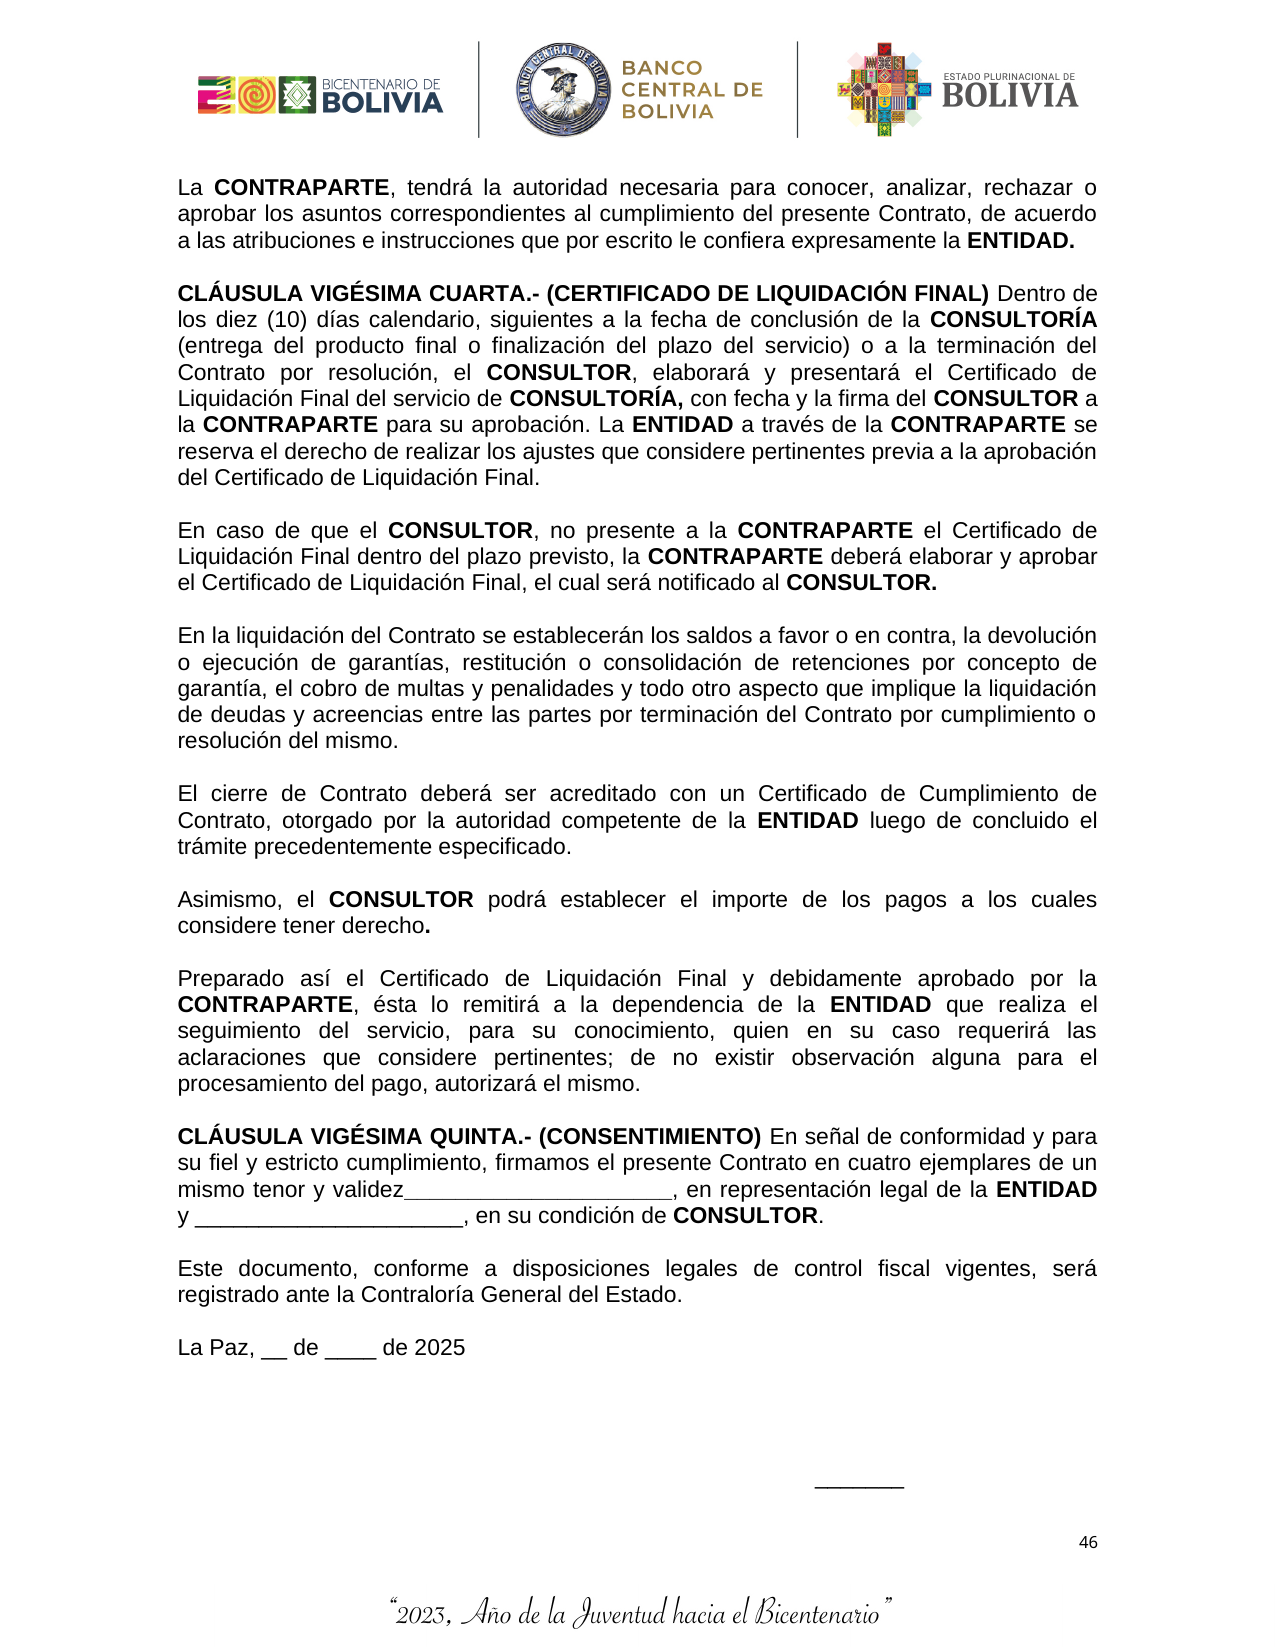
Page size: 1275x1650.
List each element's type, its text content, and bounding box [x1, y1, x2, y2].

text Este documento, conforme a disposiciones legales de control fiscal vigentes, será registrado ante la Contraloría General del Estado. [177, 1254, 1098, 1307]
text En la liquidación del Contrato se establecerán los saldos a favor o en contra, la devolución o ejecución de garantías, restitución o consolidación de retenciones por concepto de garantía, el cobro de multas y penalidades y todo otro aspecto que implique la liquidación de deudas y acreencias entre las partes por terminación del Contrato por cumplimiento o resolución del mismo. [177, 622, 1098, 754]
text CLÁUSULA VIGÉSIMA CUARTA.- (CERTIFICADO DE LIQUIDACIÓN FINAL) Dentro de los diez (10) días calendario, siguientes a la fecha de conclusión de la CONSULTORÍA (entrega del producto final o finalización del plazo del servicio) o a la terminación del Contrato por resolución, el CONSULTOR, elaborará y presentará el Certificado de Liquidación Final del servicio de CONSULTORÍA, con fecha y la firma del CONSULTOR a la CONTRAPARTE para su aprobación. La ENTIDAD a través de la CONTRAPARTE se reserva el derecho de realizar los ajustes que considere pertinentes previa a la aprobación del Certificado de Liquidación Final. [177, 279, 1098, 490]
text Asimismo, el CONSULTOR podrá establecer el importe de los pagos a los cuales considere tener derecho. [177, 886, 1098, 938]
text La Paz, __ de ____ de 2025 [177, 1334, 1098, 1360]
picture [3, 1584, 1275, 1647]
text La CONTRAPARTE, tendrá la autoridad necesaria para conocer, analizar, rechazar o aprobar los asuntos correspondientes al cumplimiento del presente Contrato, de acuerdo a las atribuciones e instrucciones que por escrito le confiera expresamente la ENTIDAD. [177, 174, 1098, 253]
text CLÁUSULA VIGÉSIMA QUINTA.- (CONSENTIMIENTO) En señal de conformidad y para su fiel y estricto cumplimiento, firmamos el presente Contrato en cuatro ejemplares de un mismo tenor y validez_____________________, en representación legal de la ENTIDAD y _____________________, en su condición de CONSULTOR. [177, 1123, 1098, 1228]
text En caso de que el CONSULTOR, no presente a la CONTRAPARTE el Certificado de Liquidación Final dentro del plazo previsto, la CONTRAPARTE deberá elaborar y aprobar el Certificado de Liquidación Final, el cual será notificado al CONSULTOR. [177, 517, 1098, 596]
picture [0, 25, 1275, 141]
text El cierre de Contrato deberá ser acreditado con un Certificado de Cumplimiento de Contrato, otorgado por la autoridad competente de la ENTIDAD luego de concluido el trámite precedentemente especificado. [177, 780, 1098, 859]
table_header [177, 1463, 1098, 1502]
text Preparado así el Certificado de Liquidación Final y debidamente aprobado por la CONTRAPARTE, ésta lo remitirá a la dependencia de la ENTIDAD que realiza el seguimiento del servicio, para su conocimiento, quien en su caso requerirá las aclaraciones que considere pertinentes; de no existir observación alguna para el procesamiento del pago, autorizará el mismo. [177, 965, 1098, 1096]
